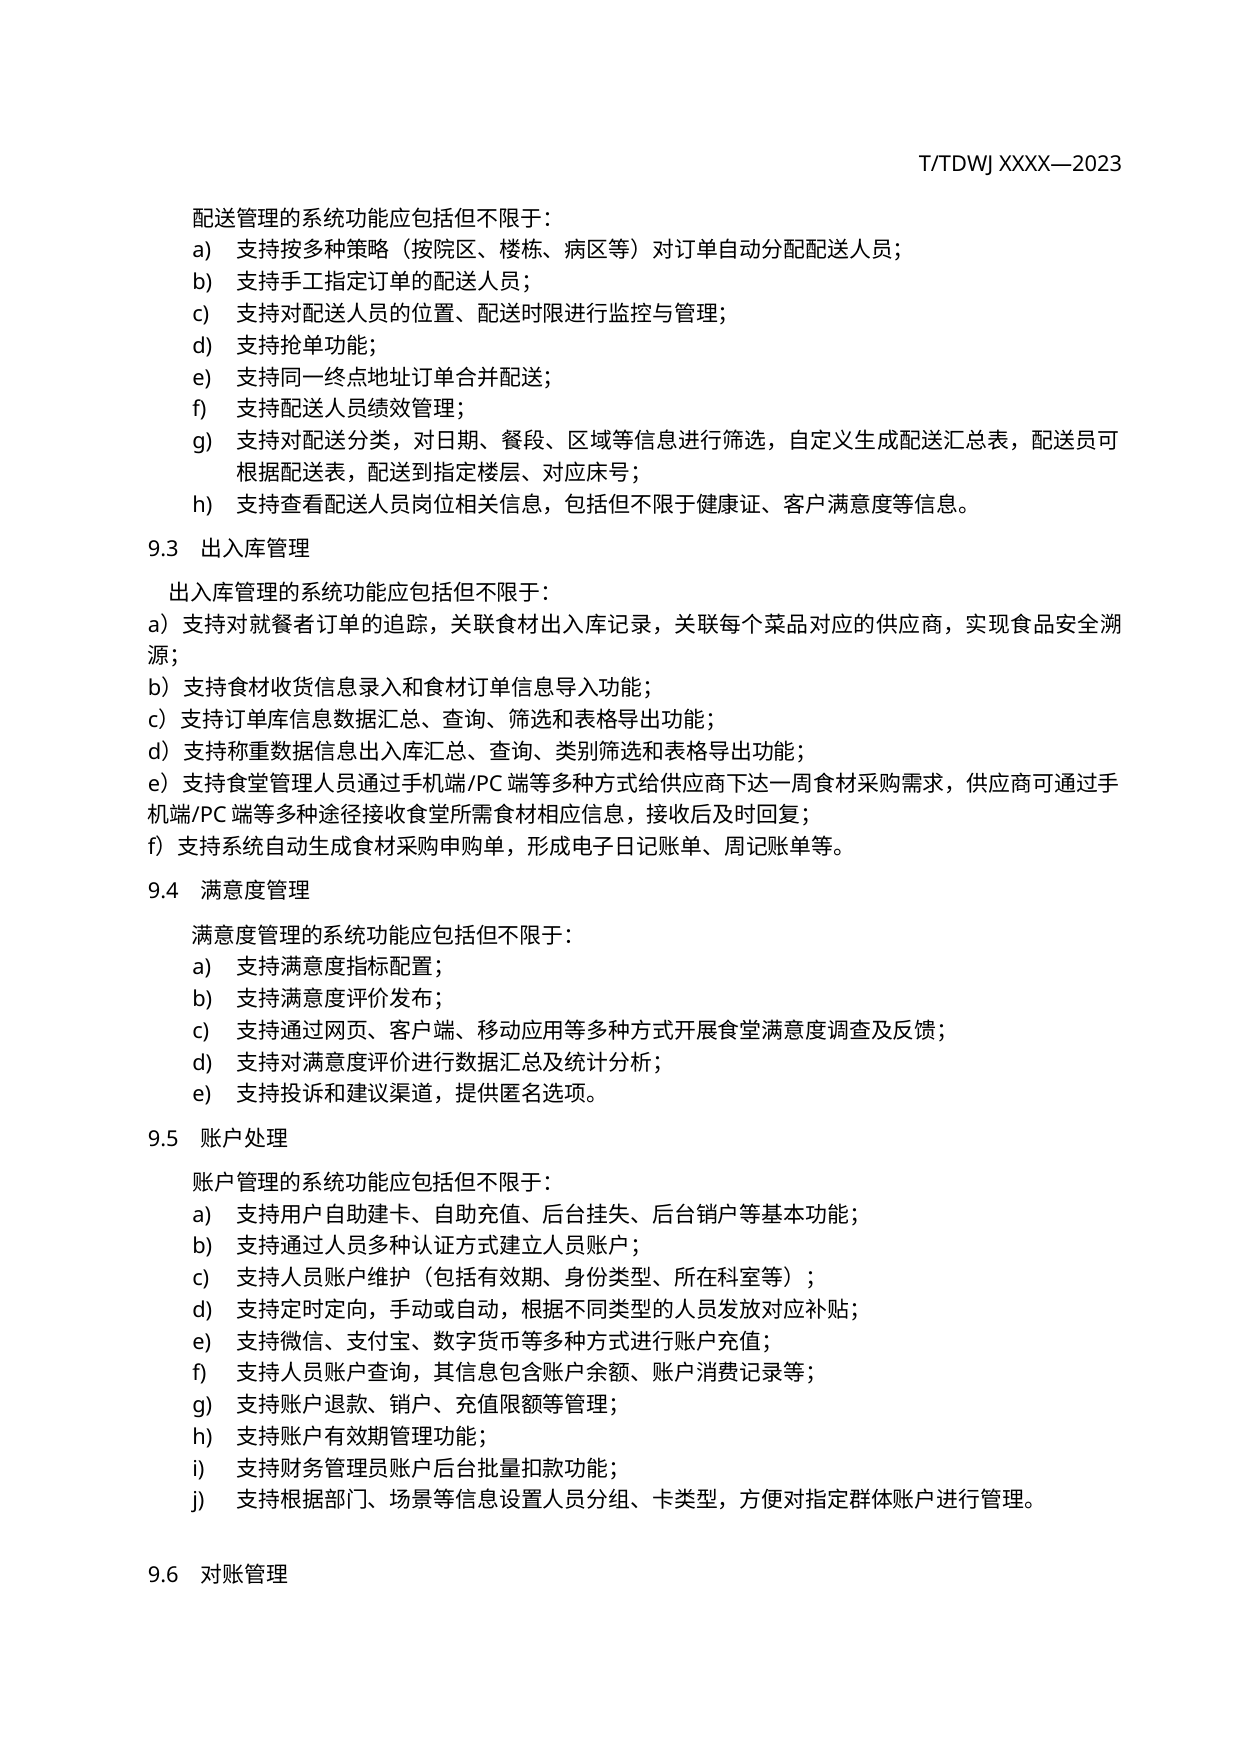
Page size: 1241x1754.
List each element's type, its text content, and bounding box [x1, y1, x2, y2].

text 满意度管理 [148, 873, 1122, 905]
text 支持根据部门、场景等信息设置人员分组、卡类型，方便对指定群体账户进行管理。 [192, 1482, 1122, 1514]
list 支持食堂管理人员通过手机端/PC端等多种方式给供应商下达一周食材采购需求，供应商可通过手机端/PC端等多种途径接收食堂所需食材相应信息，接收后及时回复； [148, 766, 1122, 829]
list 支持订单库信息数据汇总、查询、筛选和表格导出功能； [148, 702, 1122, 734]
text 出入库管理的系统功能应包括但不限于： [148, 575, 1122, 607]
text 支持通过网页、客户端、移动应用等多种方式开展食堂满意度调查及反馈； [192, 1013, 1122, 1044]
text 支持抢单功能； [192, 328, 1122, 359]
list 支持系统自动生成食材采购申购单，形成电子日记账单、周记账单等。 [148, 829, 1122, 861]
list 账户管理的系统功能应包括但不限于： [192, 1165, 1122, 1197]
list 支持称重数据信息出入库汇总、查询、类别筛选和表格导出功能； [148, 734, 1122, 766]
list 支持对就餐者订单的追踪，关联食材出入库记录，关联每个菜品对应的供应商，实现食品安全溯源； [148, 607, 1122, 670]
text 支持配送人员绩效管理； [192, 391, 1122, 423]
list 支持用户自助建卡、自助充值、后台挂失、后台销户等基本功能； [192, 1197, 1122, 1228]
text 支持账户有效期管理功能； [192, 1419, 1122, 1451]
text 支持手工指定订单的配送人员； [192, 264, 1122, 296]
text 支持对配送分类，对日期、餐段、区域等信息进行筛选，自定义生成配送汇总表，配送员可根据配送表，配送到指定楼层、对应床号； [192, 423, 1122, 487]
text 支持人员账户维护（包括有效期、身份类型、所在科室等）； [192, 1260, 1122, 1292]
text 支持财务管理员账户后台批量扣款功能； [192, 1451, 1122, 1482]
text 支持账户退款、销户、充值限额等管理； [192, 1387, 1122, 1419]
text 支持对配送人员的位置、配送时限进行监控与管理； [192, 296, 1122, 328]
list 支持满意度指标配置； [192, 949, 1122, 981]
text 支持人员账户查询，其信息包含账户余额、账户消费记录等； [192, 1355, 1122, 1387]
text 支持查看配送人员岗位相关信息，包括但不限于健康证、客户满意度等信息。 [192, 487, 1122, 518]
text 对账管理 [148, 1557, 1122, 1588]
text 支持定时定向，手动或自动，根据不同类型的人员发放对应补贴； [192, 1292, 1122, 1324]
text 支持微信、支付宝、数字货币等多种方式进行账户充值； [192, 1324, 1122, 1355]
text 支持满意度评价发布； [192, 981, 1122, 1013]
text 账户处理 [148, 1121, 1122, 1152]
text 支持同一终点地址订单合并配送； [192, 359, 1122, 391]
list 配送管理的系统功能应包括但不限于： [192, 201, 1122, 232]
list 支持按多种策略（按院区、楼栋、病区等）对订单自动分配配送人员； [192, 232, 1122, 264]
list 支持通过人员多种认证方式建立人员账户； [192, 1228, 1122, 1260]
text 出入库管理 [148, 531, 1122, 563]
text 支持投诉和建议渠道，提供匿名选项。 [192, 1076, 1122, 1108]
list 支持食材收货信息录入和食材订单信息导入功能； [148, 670, 1122, 702]
text 支持对满意度评价进行数据汇总及统计分析； [192, 1044, 1122, 1076]
text 满意度管理的系统功能应包括但不限于： [148, 918, 1122, 949]
